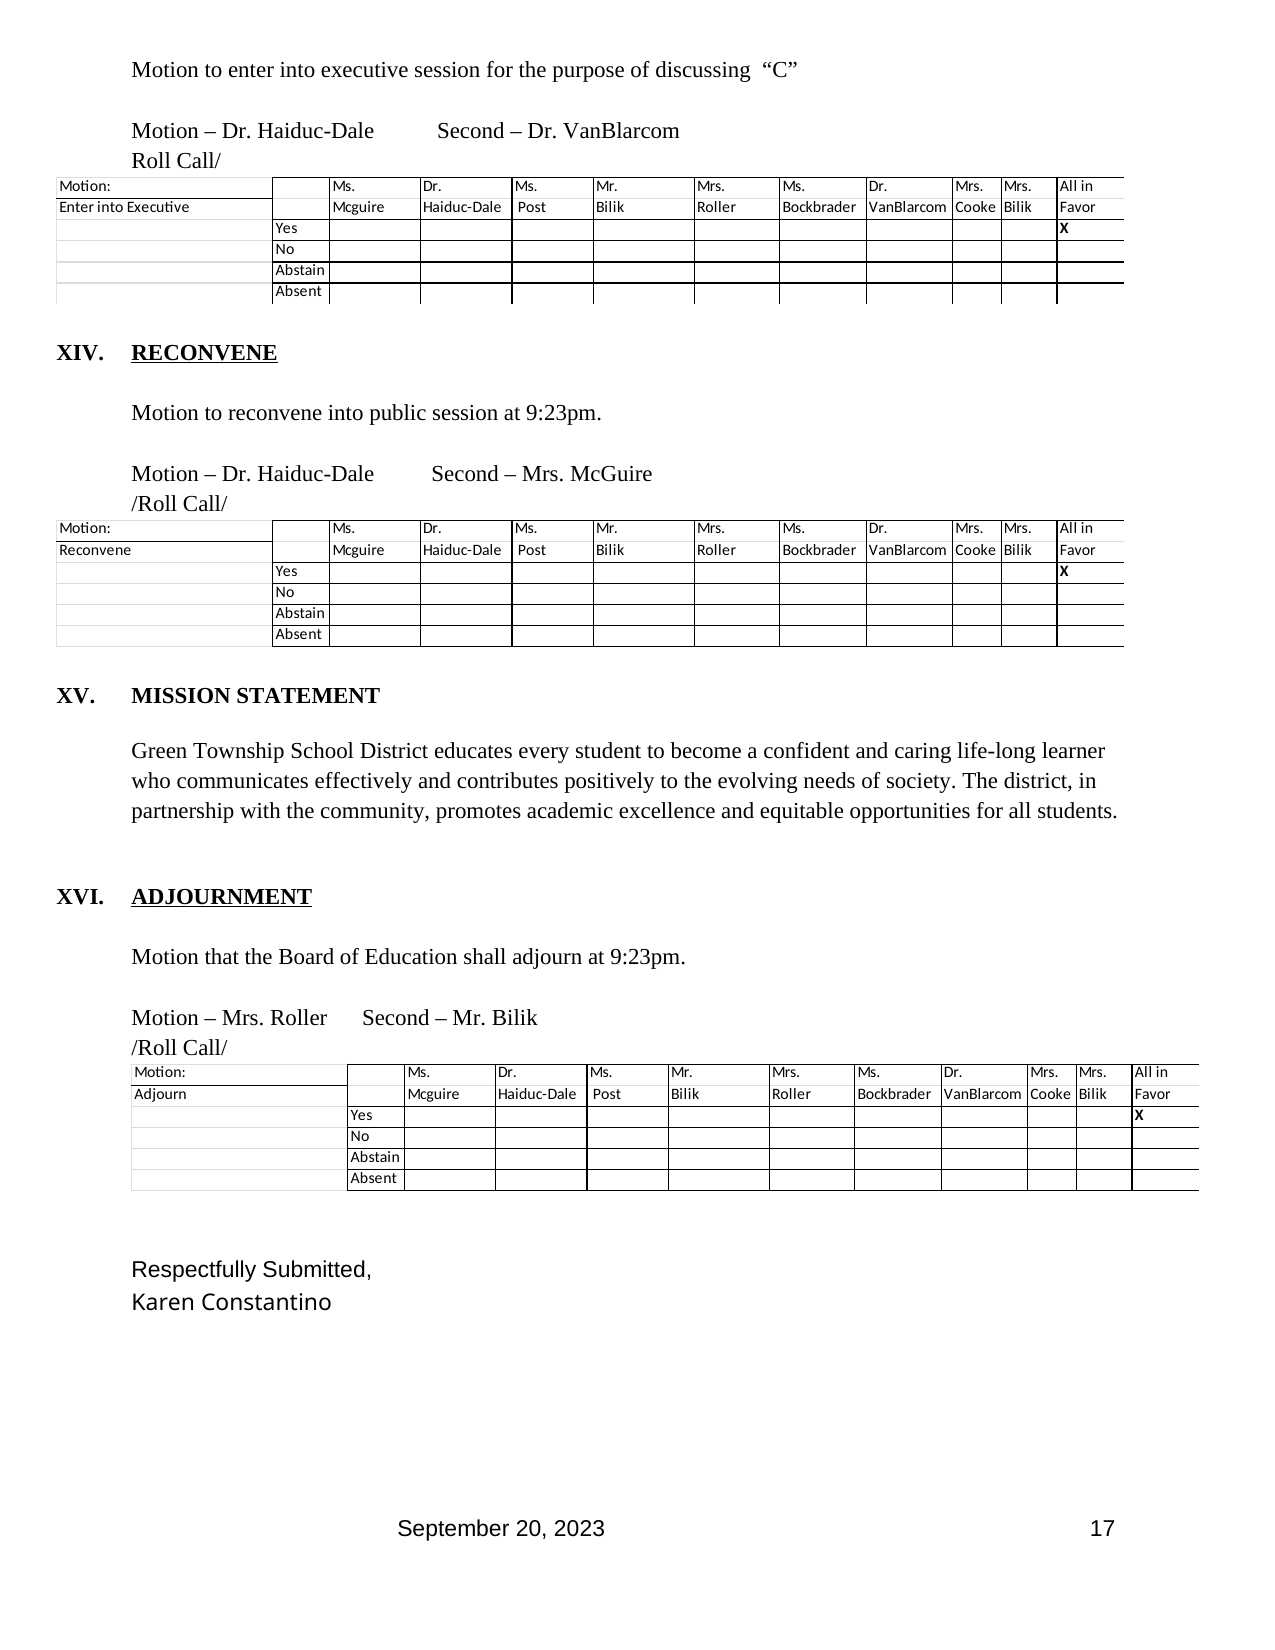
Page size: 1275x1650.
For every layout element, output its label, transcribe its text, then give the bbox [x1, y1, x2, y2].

text Motion to reconvene into public session at 9:23pm. [56, 399, 1125, 426]
text XIV. RECONVENE [56, 339, 1125, 365]
text XV. MISSION STATEMENT [56, 682, 1125, 708]
text /Roll Call/ [131, 1034, 1125, 1060]
text Motion – Dr. Haiduc-Dale Second – Mrs. McGuire [131, 459, 1125, 486]
text Karen Constantino [131, 1286, 1125, 1317]
text Motion to enter into executive session for the purpose of discussing “C” [131, 56, 1125, 83]
text XVI. ADJOURNMENT [56, 883, 1125, 909]
text Roll Call/ [131, 147, 1125, 173]
text Respectfully Submitted, [131, 1256, 1125, 1282]
text Motion – Dr. Haiduc-Dale Second – Dr. VanBlarcom [131, 117, 1125, 143]
text Motion – Mrs. Roller Second – Mr. Bilik [131, 1003, 1125, 1030]
text /Roll Call/ [131, 490, 1125, 516]
text Motion that the Board of Education shall adjourn at 9:23pm. [56, 943, 1125, 969]
text Green Township School District educates every student to become a confident and caring life-long learner who communicates effectively and contributes positively to the evolving needs of society. The district, in partnership with the community, promotes academic excellence and equitable opportunities for all students. [131, 737, 1125, 824]
